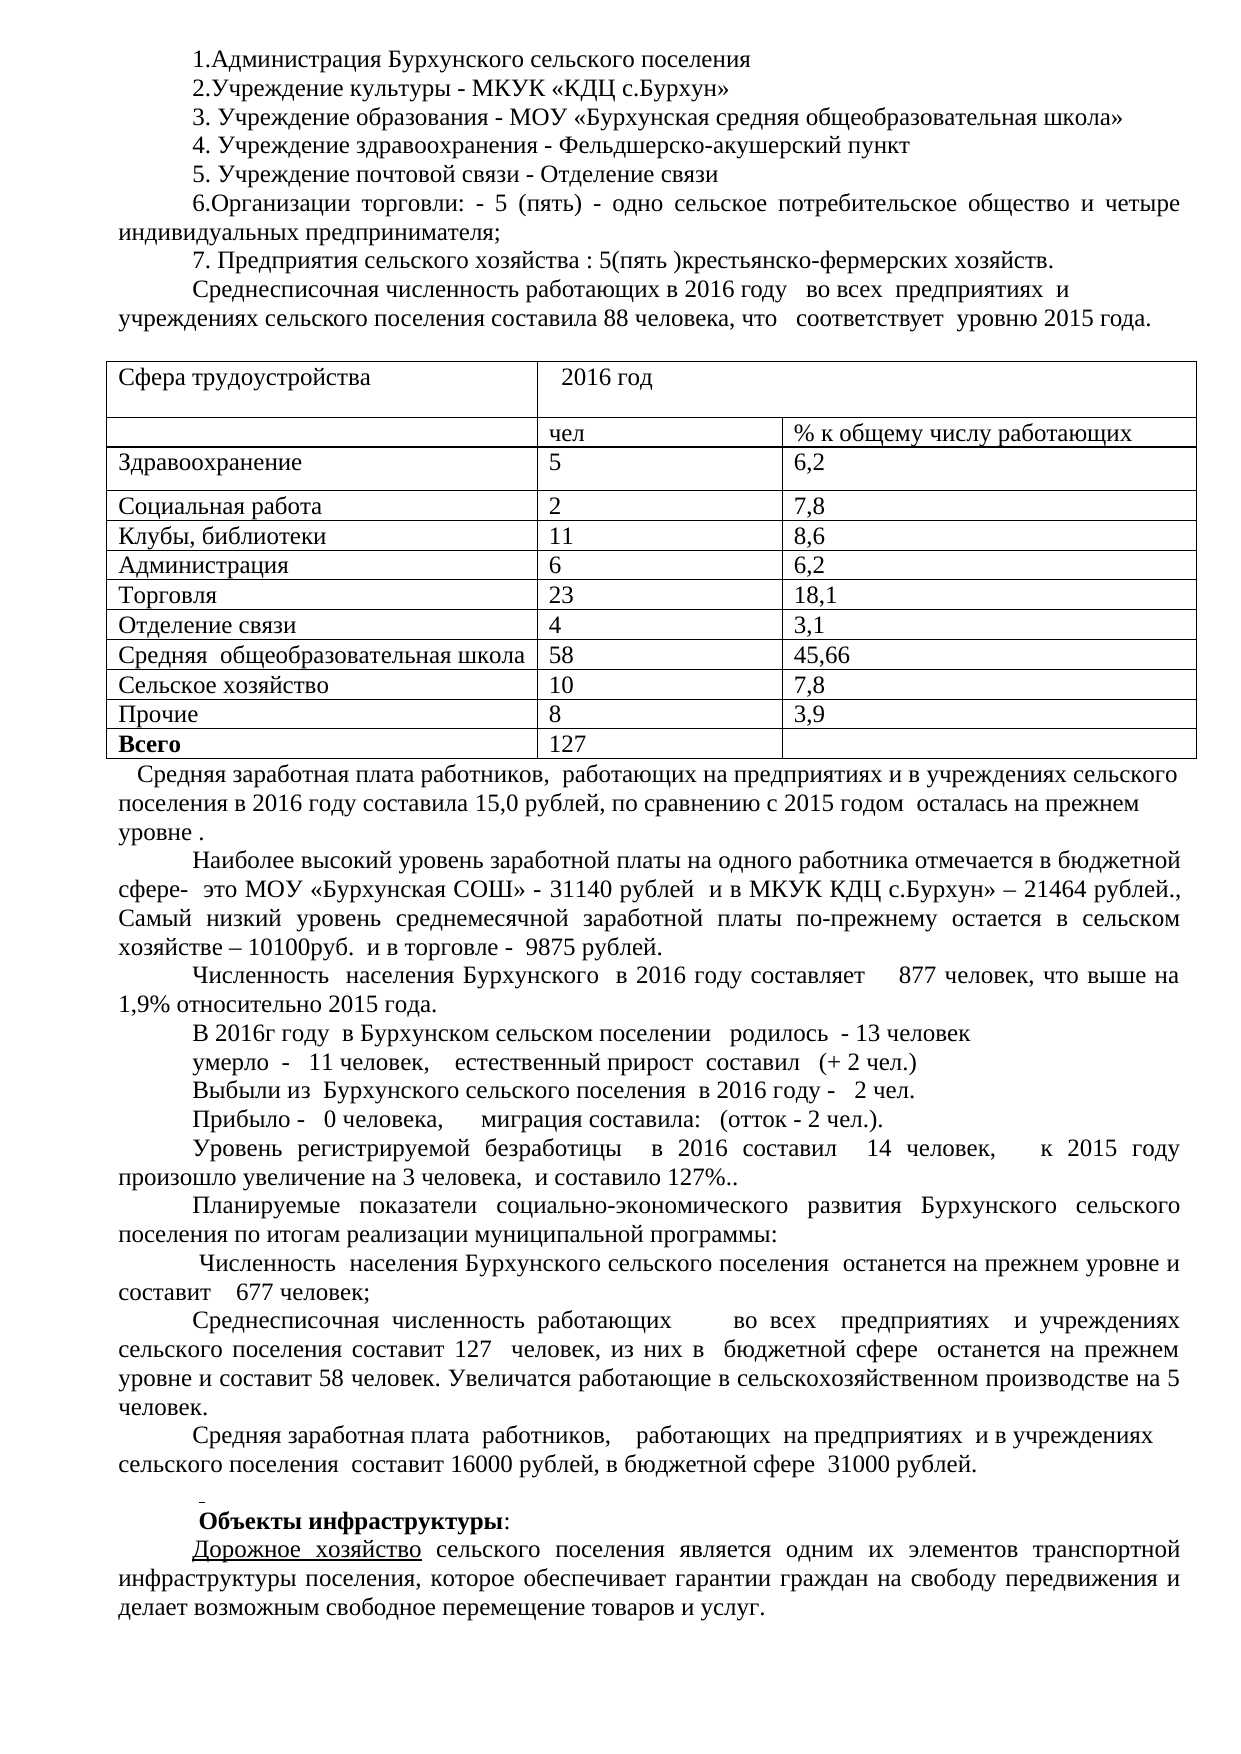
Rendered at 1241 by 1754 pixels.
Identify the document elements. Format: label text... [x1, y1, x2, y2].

table_cell 2 [538, 491, 782, 520]
table_cell 58 [538, 640, 782, 669]
text 2.Учреждение культуры - МКУК «КДЦ с.Бурхун» [118, 73, 1181, 102]
table_cell 5 [538, 448, 782, 490]
table_cell 127 [538, 729, 782, 758]
text Объекты инфраструктуры: [118, 1506, 1181, 1534]
text 4. Учреждение здравоохранения - Фельдшерско-акушерский пункт [118, 131, 1181, 159]
table_cell [107, 418, 537, 446]
text Наиболее высокий уровень заработной платы на одного работника отмечается в бюджетной сфере- это МОУ «Бурхунская СОШ» - 31140 рублей и в МКУК КДЦ с.Бурхун» – 21464 рублей., Самый низкий уровень среднемесячной заработной платы по-прежнему остается в сельском хозяйстве – 10100руб. и в торговле - 9875 рублей. [118, 845, 1181, 960]
table_cell Социальная работа [107, 491, 537, 520]
text Дорожное хозяйство сельского поселения является одним их элементов транспортной инфраструктуры поселения, которое обеспечивает гарантии граждан на свободу передвижения и делает возможным свободное перемещение товаров и услуг. [118, 1534, 1181, 1621]
table_cell 8,6 [783, 521, 1196, 549]
text умерло - 11 человек, естественный прирост составил (+ 2 чел.) [118, 1047, 1181, 1075]
table_cell 7,8 [783, 491, 1196, 520]
text Средняя заработная плата работников, работающих на предприятиях и в учреждениях сельского поселения в 2016 году составила 15,0 рублей, по сравнению с 2015 годом осталась на прежнем уровне . [118, 759, 1181, 845]
text Планируемые показатели социально-экономического развития Бурхунского сельского поселения по итогам реализации муниципальной программы: [118, 1190, 1181, 1248]
table_cell 4 [538, 610, 782, 639]
text Среднесписочная численность работающих во всех предприятиях и учреждениях сельского поселения составит 127 человек, из них в бюджетной сфере останется на прежнем уровне и составит 58 человек. Увеличатся работающие в сельскохозяйственном производстве на 5 человек. [118, 1305, 1181, 1420]
text 6.Организации торговли: - 5 (пять) - одно сельское потребительское общество и четыре индивидуальных предпринимателя; [118, 188, 1181, 246]
text Численность населения Бурхунского сельского поселения останется на прежнем уровне и составит 677 человек; [118, 1248, 1181, 1305]
table_cell % к общему числу работающих [783, 418, 1196, 446]
table_cell 7,8 [783, 670, 1196, 698]
table_cell Администрация [107, 551, 537, 579]
table_cell Сельское хозяйство [107, 670, 537, 698]
table_cell [783, 729, 1196, 758]
table_cell Здравоохранение [107, 448, 537, 490]
table_cell Средняя общеобразовательная школа [107, 640, 537, 669]
table_cell Прочие [107, 700, 537, 728]
text Среднесписочная численность работающих в 2016 году во всех предприятиях и учреждениях сельского поселения составила 88 человека, что соответствует уровню 2015 года. [118, 274, 1181, 332]
text 7. Предприятия сельского хозяйства : 5(пять )крестьянско-фермерских хозяйств. [118, 246, 1181, 274]
table_cell 45,66 [783, 640, 1196, 669]
text Выбыли из Бурхунского сельского поселения в 2016 году - 2 чел. [118, 1075, 1181, 1104]
table_cell Клубы, библиотеки [107, 521, 537, 549]
text Средняя заработная плата работников, работающих на предприятиях и в учреждениях сельского поселения составит 16000 рублей, в бюджетной сфере 31000 рублей. [118, 1420, 1181, 1478]
text 5. Учреждение почтовой связи - Отделение связи [118, 159, 1181, 188]
table_header 2016 год [538, 362, 1196, 417]
table_cell 23 [538, 580, 782, 609]
table_cell 8 [538, 700, 782, 728]
table_cell 3,1 [783, 610, 1196, 639]
table_header Сфера трудоустройства [107, 362, 537, 417]
table_cell 11 [538, 521, 782, 549]
text 1.Администрация Бурхунского сельского поселения [118, 44, 1181, 73]
table_cell 18,1 [783, 580, 1196, 609]
table_cell Всего [107, 729, 537, 758]
text В 2016г году в Бурхунском сельском поселении родилось - 13 человек [118, 1018, 1181, 1047]
text 3. Учреждение образования - МОУ «Бурхунская средняя общеобразовательная школа» [118, 102, 1181, 131]
text Уровень регистрируемой безработицы в 2016 составил 14 человек, к 2015 году произошло увеличение на 3 человека, и составило 127%.. [118, 1133, 1181, 1190]
table_cell чел [538, 418, 782, 446]
table_cell 3,9 [783, 700, 1196, 728]
table_cell 6,2 [783, 551, 1196, 579]
table_cell 6 [538, 551, 782, 579]
table_cell 6,2 [783, 448, 1196, 490]
table_cell Торговля [107, 580, 537, 609]
table_cell Отделение связи [107, 610, 537, 639]
table_cell 10 [538, 670, 782, 698]
text Прибыло - 0 человека, миграция составила: (отток - 2 чел.). [118, 1104, 1181, 1133]
text Численность населения Бурхунского в 2016 году составляет 877 человек, что выше на 1,9% относительно 2015 года. [118, 960, 1181, 1018]
